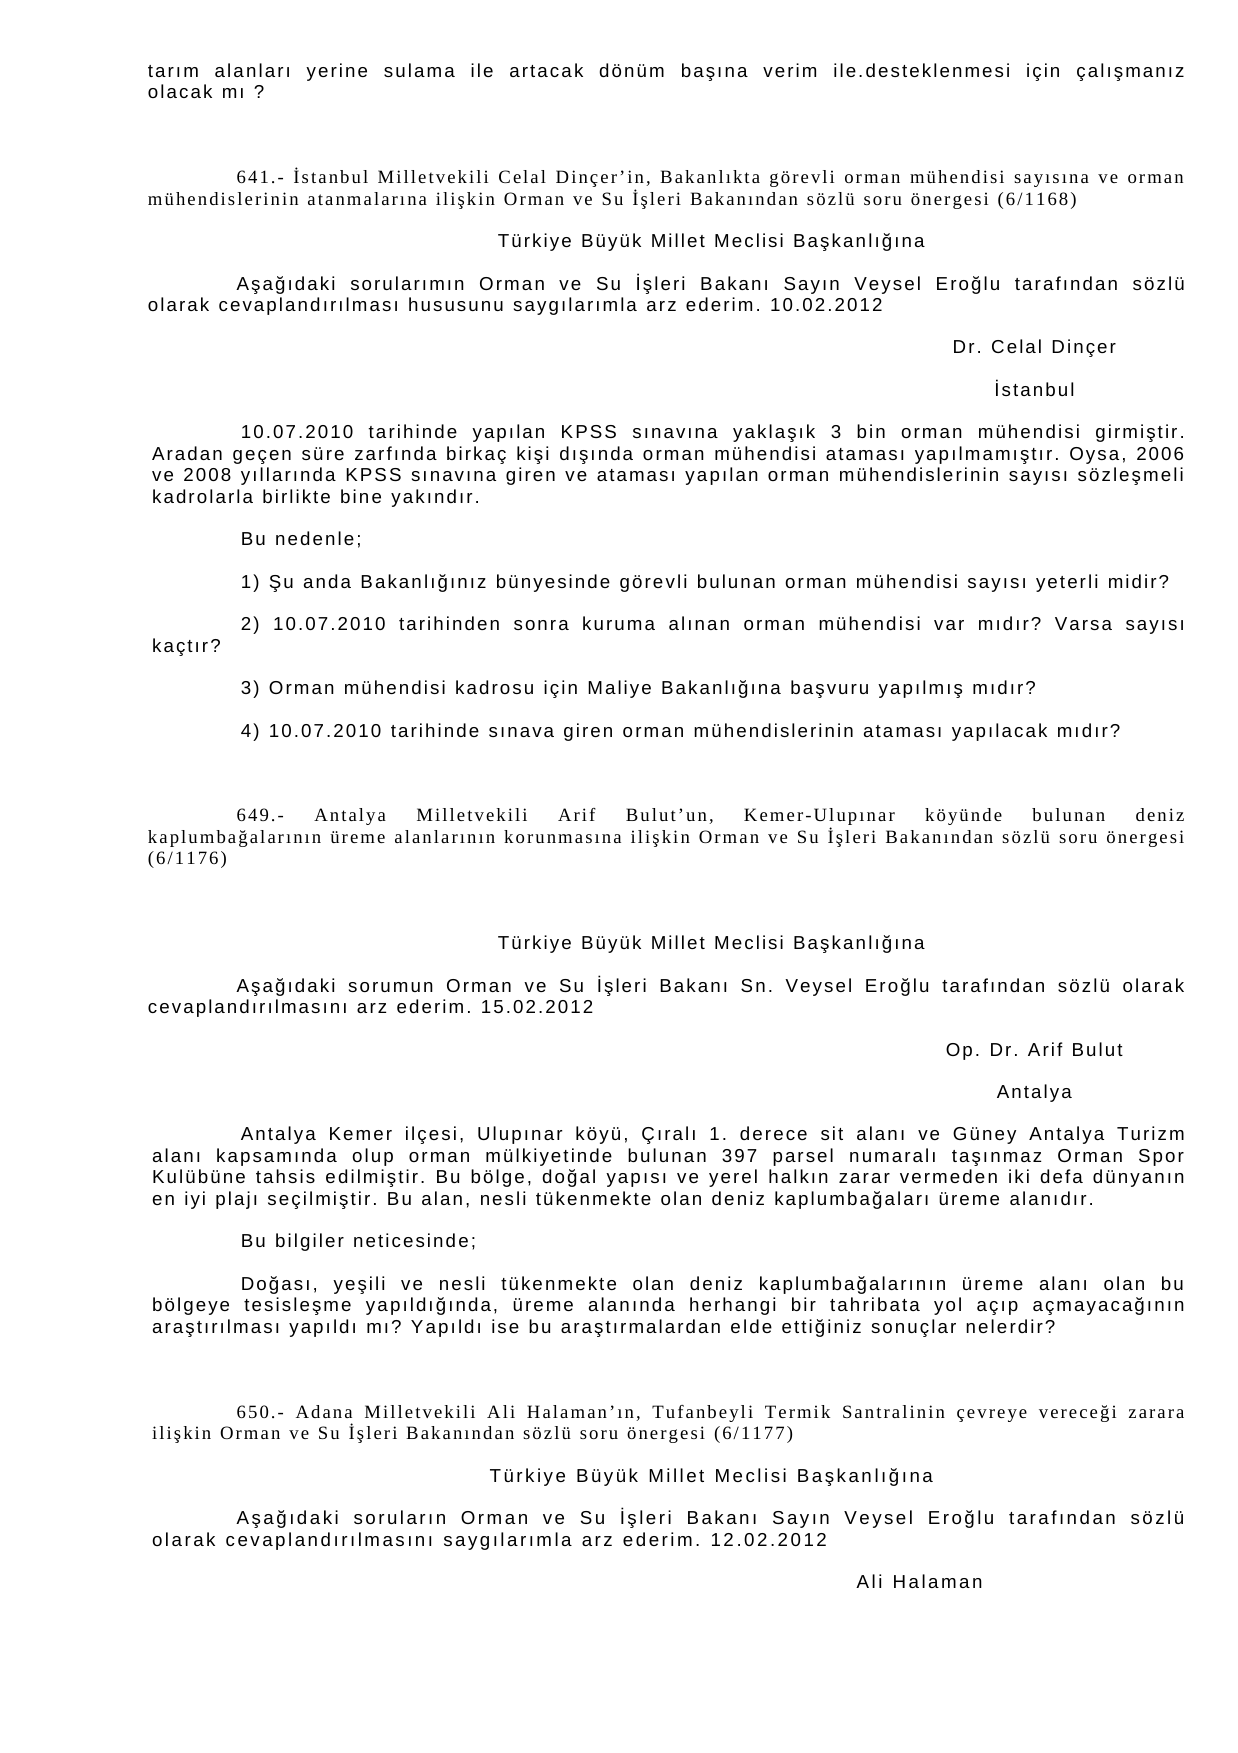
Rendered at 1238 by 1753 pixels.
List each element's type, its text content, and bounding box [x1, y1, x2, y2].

text Aşağıdaki sorularımın Orman ve Su İşleri Bakanı Sayın Veysel Eroğlu tarafından sözlü olarak cevaplandırılması hususunu saygılarımla arz ederim. 10.02.2012 [148, 272, 1186, 316]
text 649.- Antalya Milletvekili Arif Bulut’un, Kemer-Ulupınar köyünde bulunan deniz kaplumbağalarının üreme alanlarının korunmasına ilişkin Orman ve Su İşleri Bakanından sözlü soru önergesi (6/1176) [148, 804, 1186, 869]
text 2) 10.07.2010 tarihinden sonra kuruma alınan orman mühendisi var mıdır? Varsa sayısı kaçtır? [152, 613, 1186, 656]
text 10.07.2010 tarihinde yapılan KPSS sınavına yaklaşık 3 bin orman mühendisi girmiştir. Aradan geçen süre zarfında birkaç kişi dışında orman mühendisi ataması yapılmamıştır. Oysa, 2006 ve 2008 yıllarında KPSS sınavına giren ve ataması yapılan orman mühendislerinin sayısı sözleşmeli kadrolarla birlikte bine yakındır. [152, 421, 1186, 507]
text Op. Dr. Arif Bulut [152, 1038, 1186, 1060]
text Aşağıdaki soruların Orman ve Su İşleri Bakanı Sayın Veysel Eroğlu tarafından sözlü olarak cevaplandırılmasını saygılarımla arz ederim. 12.02.2012 [152, 1507, 1186, 1550]
text Türkiye Büyük Millet Meclisi Başkanlığına [148, 230, 1186, 252]
text Bu bilgiler neticesinde; [152, 1230, 1186, 1252]
text Dr. Celal Dinçer [152, 336, 1186, 358]
text 641.- İstanbul Milletvekili Celal Dinçer’in, Bakanlıkta görevli orman mühendisi sayısına ve orman mühendislerinin atanmalarına ilişkin Orman ve Su İşleri Bakanından sözlü soru önergesi (6/1168) [148, 166, 1186, 209]
text Aşağıdaki sorumun Orman ve Su İşleri Bakanı Sn. Veysel Eroğlu tarafından sözlü olarak cevaplandırılmasını arz ederim. 15.02.2012 [148, 974, 1186, 1018]
text Ali Halaman [152, 1571, 1186, 1592]
text Türkiye Büyük Millet Meclisi Başkanlığına [152, 1464, 1186, 1486]
text Türkiye Büyük Millet Meclisi Başkanlığına [148, 932, 1186, 954]
text Antalya [152, 1081, 1186, 1102]
text Antalya Kemer ilçesi, Ulupınar köyü, Çıralı 1. derece sit alanı ve Güney Antalya Turizm alanı kapsamında olup orman mülkiyetinde bulunan 397 parsel numaralı taşınmaz Orman Spor Kulübüne tahsis edilmiştir. Bu bölge, doğal yapısı ve yerel halkın zarar vermeden iki defa dünyanın en iyi plajı seçilmiştir. Bu alan, nesli tükenmekte olan deniz kaplumbağaları üreme alanıdır. [152, 1123, 1186, 1209]
text Bu nedenle; [152, 528, 1186, 550]
text 3) Orman mühendisi kadrosu için Maliye Bakanlığına başvuru yapılmış mıdır? [152, 677, 1186, 698]
text İstanbul [152, 379, 1186, 400]
text Doğası, yeşili ve nesli tükenmekte olan deniz kaplumbağalarının üreme alanı olan bu bölgeye tesisleşme yapıldığında, üreme alanında herhangi bir tahribata yol açıp açmayacağının araştırılması yapıldı mı? Yapıldı ise bu araştırmalardan elde ettiğiniz sonuçlar nelerdir? [152, 1273, 1186, 1337]
text 1) Şu anda Bakanlığınız bünyesinde görevli bulunan orman mühendisi sayısı yeterli midir? [152, 571, 1186, 592]
text 650.- Adana Milletvekili Ali Halaman’ın, Tufanbeyli Termik Santralinin çevreye vereceği zarara ilişkin Orman ve Su İşleri Bakanından sözlü soru önergesi (6/1177) [152, 1401, 1186, 1444]
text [148, 60, 1186, 103]
text 4) 10.07.2010 tarihinde sınava giren orman mühendislerinin ataması yapılacak mıdır? [152, 719, 1186, 741]
